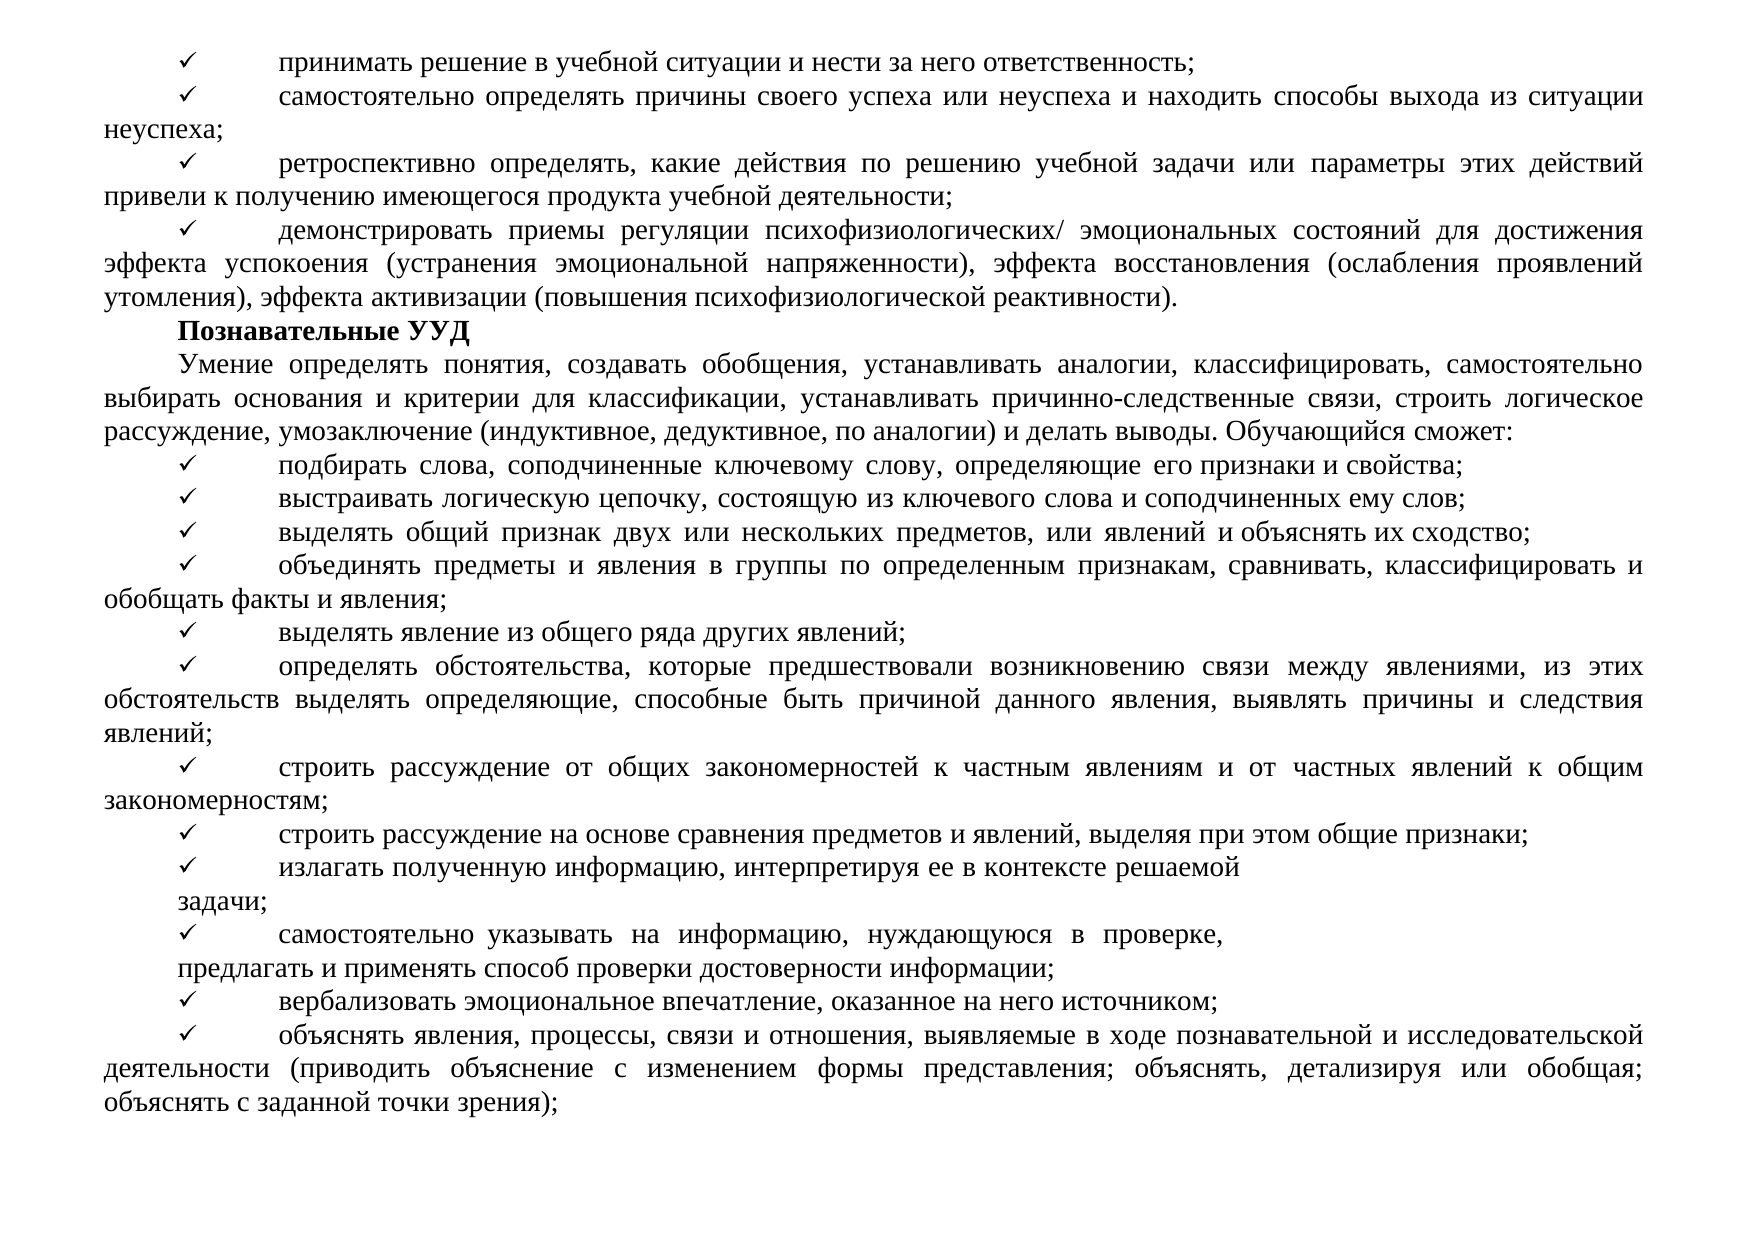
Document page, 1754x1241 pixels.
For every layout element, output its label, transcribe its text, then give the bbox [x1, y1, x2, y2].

text задачи; [103, 883, 1643, 916]
list выделять общий признак двух или нескольких предметов, или явлений и объяснять их сходство; [103, 514, 1643, 547]
list объяснять явления, процессы, связи и отношения, выявляемые в ходе познавательной и исследовательской деятельности (приводить объяснение с изменением формы представления; объяснять, детализируя или обобщая; объяснять с заданной точки зрения); [103, 1017, 1643, 1118]
list выстраивать логическую цепочку, состоящую из ключевого слова и соподчиненных ему слов; [103, 480, 1643, 514]
text Познавательные УУД [103, 313, 1643, 346]
list принимать решение в учебной ситуации и нести за него ответственность; [103, 44, 1643, 78]
list самостоятельно определять причины своего успеха или неуспеха и находить способы выхода из ситуации неуспеха; [103, 78, 1643, 145]
list ретроспективно определять, какие действия по решению учебной задачи или параметры этих действий привели к получению имеющегося продукта учебной деятельности; [103, 145, 1643, 212]
list объединять предметы и явления в группы по определенным признакам, сравнивать, классифицировать и обобщать факты и явления; [103, 547, 1643, 614]
text Умение определять понятия, создавать обобщения, устанавливать аналогии, классифицировать, самостоятельно выбирать основания и критерии для классификации, устанавливать причинно-следственные связи, строить логическое рассуждение, умозаключение (индуктивное, дедуктивное, по аналогии) и делать выводы. Обучающийся сможет: [103, 346, 1643, 447]
list вербализовать эмоциональное впечатление, оказанное на него источником; [103, 983, 1643, 1017]
list строить рассуждение на основе сравнения предметов и явлений, выделяя при этом общие признаки; [103, 816, 1643, 849]
list определять обстоятельства, которые предшествовали возникновению связи между явлениями, из этих обстоятельств выделять определяющие, способные быть причиной данного явления, выявлять причины и следствия явлений; [103, 648, 1643, 749]
list излагать полученную информацию, интерпретируя ее в контексте решаемой [103, 849, 1643, 883]
list самостоятельно указывать на информацию, нуждающуюся в проверке, [103, 916, 1643, 950]
text предлагать и применять способ проверки достоверности информации; [103, 950, 1643, 983]
list строить рассуждение от общих закономерностей к частным явлениям и от частных явлений к общим закономерностям; [103, 749, 1643, 816]
list подбирать слова, соподчиненные ключевому слову, определяющие его признаки и свойства; [103, 447, 1643, 480]
list демонстрировать приемы регуляции психофизиологических/ эмоциональных состояний для достижения эффекта успокоения (устранения эмоциональной напряженности), эффекта восстановления (ослабления проявлений утомления), эффекта активизации (повышения психофизиологической реактивности). [103, 212, 1643, 313]
list выделять явление из общего ряда других явлений; [103, 614, 1643, 648]
